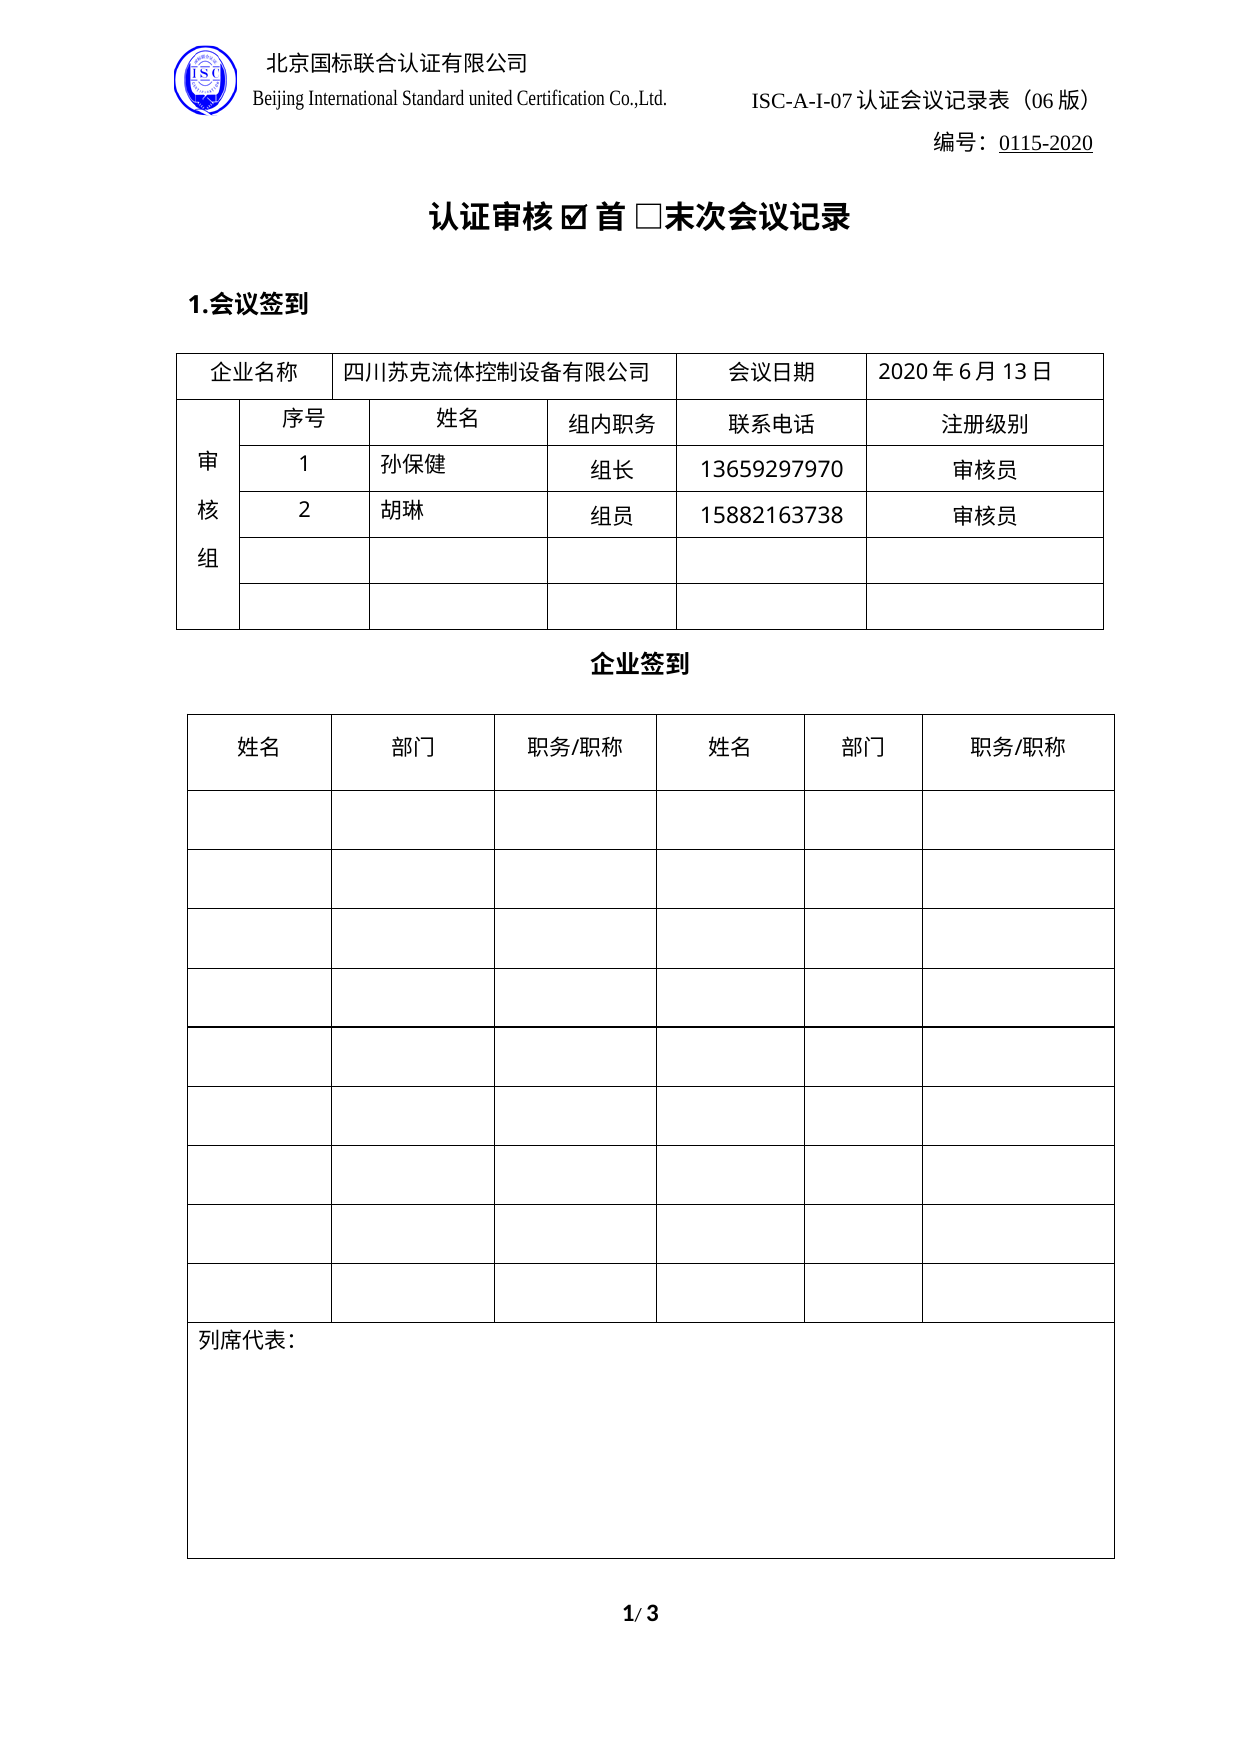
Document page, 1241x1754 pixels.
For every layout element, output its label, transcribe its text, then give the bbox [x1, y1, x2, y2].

picture [173, 45, 237, 114]
table_cell [657, 791, 804, 849]
table_cell [332, 1264, 494, 1322]
table_header 2020年6月13日 [867, 354, 1103, 399]
table_cell [677, 538, 866, 583]
table_cell [805, 791, 922, 849]
table_cell [548, 584, 676, 629]
table_cell 胡琳 [370, 492, 547, 537]
table_cell [188, 850, 331, 908]
table_cell [923, 850, 1114, 908]
table_cell [332, 850, 494, 908]
table_cell [805, 1028, 922, 1086]
table_cell [188, 909, 331, 967]
table_cell 序号 [240, 400, 369, 445]
table_cell [657, 850, 804, 908]
table_cell 姓名 [370, 400, 547, 445]
table_cell [923, 1028, 1114, 1086]
table_cell [805, 1087, 922, 1144]
table_cell [188, 1087, 331, 1144]
table_cell [657, 969, 804, 1026]
table_cell [867, 584, 1103, 629]
table_cell [657, 1146, 804, 1204]
table_cell [240, 538, 369, 583]
table_cell [332, 1028, 494, 1086]
table_cell 审核员 [867, 446, 1103, 491]
table_header 姓名 [188, 715, 331, 790]
table_cell [805, 969, 922, 1026]
table_cell [923, 909, 1114, 967]
table_cell [867, 538, 1103, 583]
table_header 会议日期 [677, 354, 866, 399]
table_cell [923, 1205, 1114, 1263]
table_header 部门 [805, 715, 922, 790]
table_cell [188, 1028, 331, 1086]
table_cell 15882163738 [677, 492, 866, 537]
table_cell [805, 1146, 922, 1204]
table_cell [923, 1146, 1114, 1204]
table_cell 组员 [548, 492, 676, 537]
table_header 姓名 [657, 715, 804, 790]
table_cell [657, 1087, 804, 1144]
table_cell [495, 1264, 656, 1322]
table_cell [805, 909, 922, 967]
table_cell [805, 850, 922, 908]
table_cell [923, 1087, 1114, 1144]
table_cell 注册级别 [867, 400, 1103, 445]
table_cell [370, 538, 547, 583]
table_cell [332, 791, 494, 849]
table_cell [332, 909, 494, 967]
table_header 职务/职称 [495, 715, 656, 790]
text 编号：0115-2020 [187, 125, 1093, 157]
table_cell [332, 1146, 494, 1204]
table_cell [495, 1205, 656, 1263]
table_cell [370, 584, 547, 629]
table_cell 列席代表： [188, 1323, 1114, 1558]
table_cell 13659297970 [677, 446, 866, 491]
table_cell 审核员 [867, 492, 1103, 537]
table_cell 组内职务 [548, 400, 676, 445]
table_cell [923, 791, 1114, 849]
table_cell [657, 1028, 804, 1086]
table_header 四川苏克流体控制设备有限公司 [333, 354, 676, 399]
table_cell 联系电话 [677, 400, 866, 445]
table_cell [188, 969, 331, 1026]
table_header 部门 [332, 715, 494, 790]
table_cell 审核组 [177, 400, 239, 629]
table_cell [188, 791, 331, 849]
text 1.会议签到 [187, 270, 1093, 335]
table_cell 孙保健 [370, 446, 547, 491]
table_cell [495, 1087, 656, 1144]
table_cell 2 [240, 492, 369, 537]
table_cell [548, 538, 676, 583]
table_cell [923, 969, 1114, 1026]
table_cell 组长 [548, 446, 676, 491]
table_cell [332, 1087, 494, 1144]
table_cell [188, 1205, 331, 1263]
table_cell [805, 1264, 922, 1322]
table_cell [657, 1264, 804, 1322]
table_cell [188, 1146, 331, 1204]
table_cell [657, 909, 804, 967]
table_cell [805, 1205, 922, 1263]
table_header 企业名称 [177, 354, 332, 399]
table_cell [495, 969, 656, 1026]
table_cell [495, 909, 656, 967]
table_header 职务/职称 [923, 715, 1114, 790]
table_cell [240, 584, 369, 629]
table_cell [657, 1205, 804, 1263]
table_cell [923, 1264, 1114, 1322]
table_cell [495, 791, 656, 849]
table_cell [495, 1028, 656, 1086]
table_cell 1 [240, 446, 369, 491]
table_cell [495, 1146, 656, 1204]
table_cell [332, 1205, 494, 1263]
table_cell [332, 969, 494, 1026]
text 认证审核首 □末次会议记录 [187, 182, 1093, 247]
table_cell [677, 584, 866, 629]
text 企业签到 [187, 630, 1093, 695]
table_cell [188, 1264, 331, 1322]
table_cell [495, 850, 656, 908]
